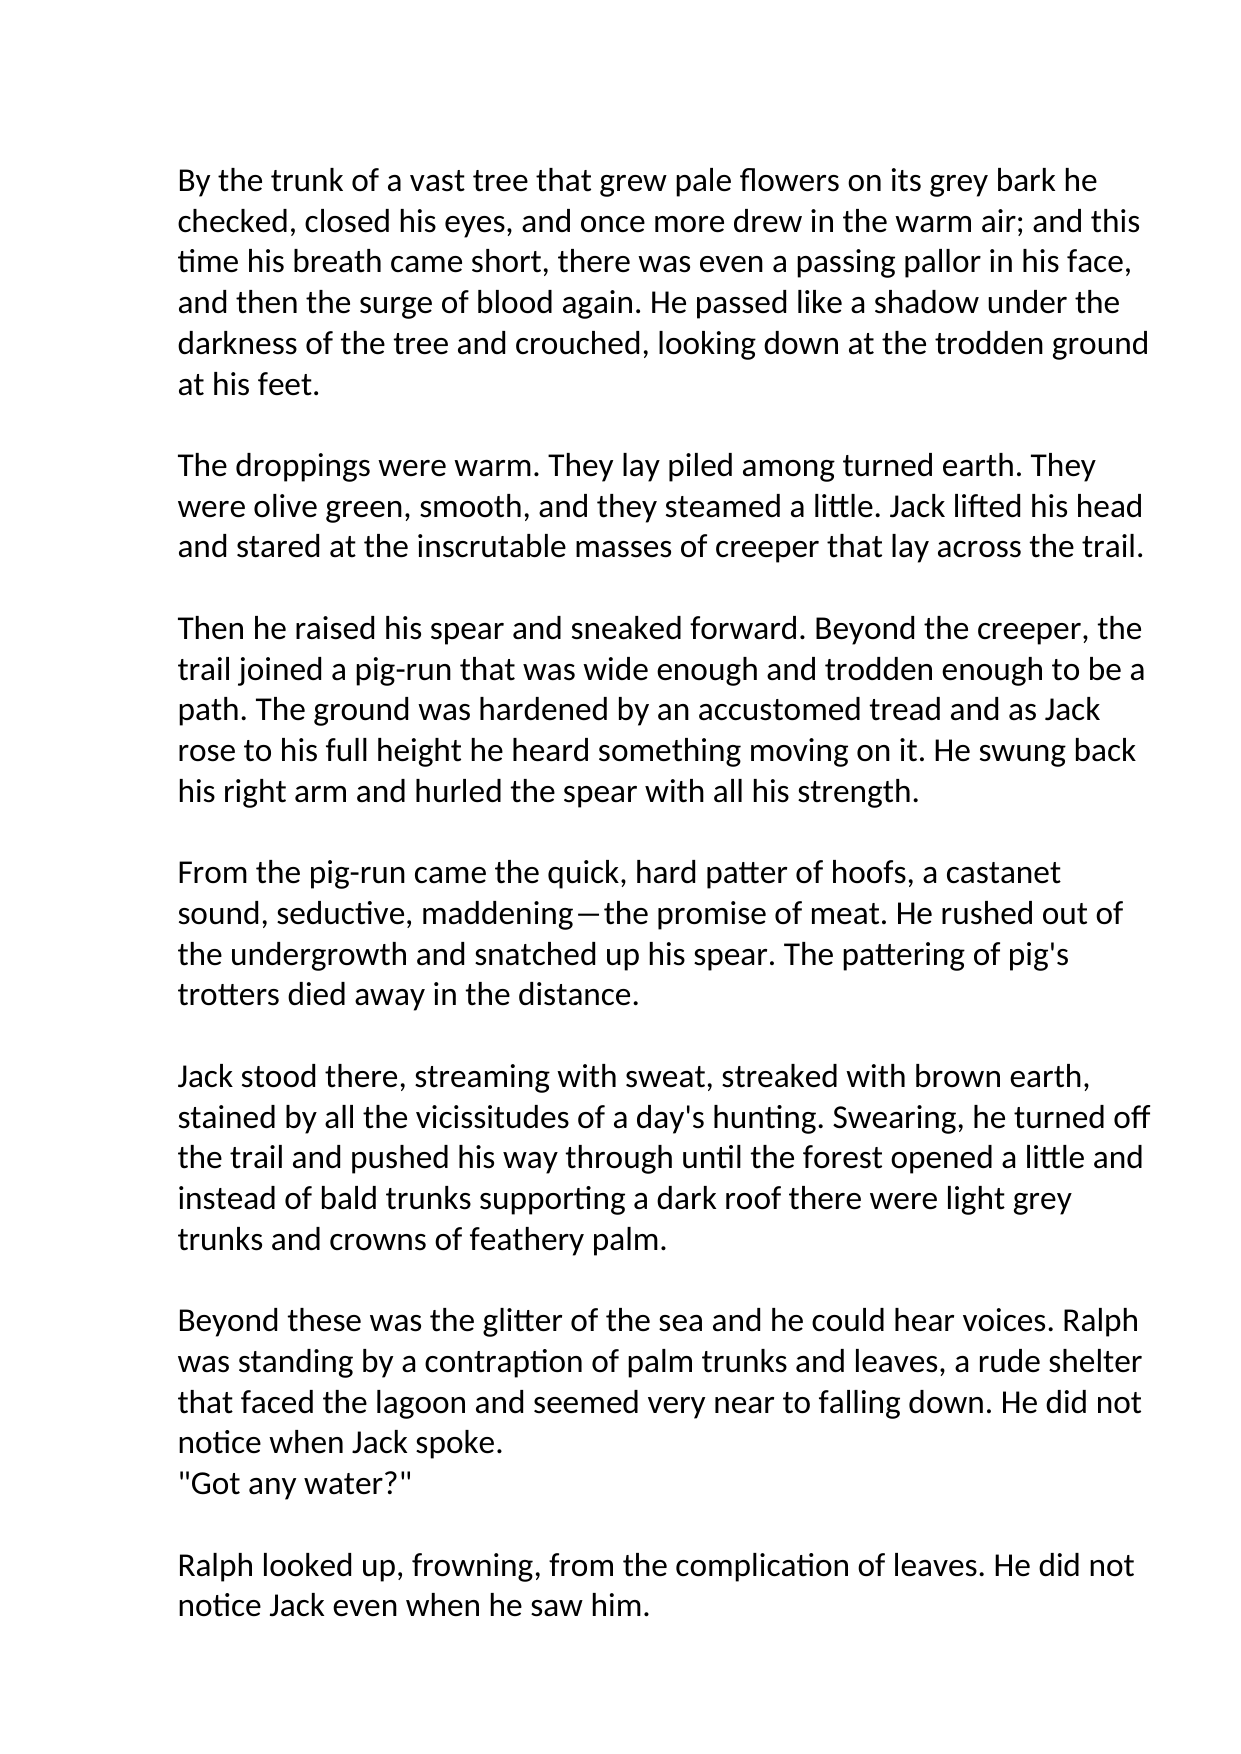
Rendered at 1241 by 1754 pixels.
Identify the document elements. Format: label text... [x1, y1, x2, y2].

text "Got any water?" [177, 1462, 1152, 1503]
text From the pig-run came the quick, hard patter of hoofs, a castanet sound, seductive, maddening―the promise of meat. He rushed out of the undergrowth and snatched up his spear. The pattering of pig's trotters died away in the distance. [177, 851, 1152, 1014]
text Ralph looked up, frowning, from the complication of leaves. He did not notice Jack even when he saw him. [177, 1544, 1152, 1625]
text The droppings were warm. They lay piled among turned earth. They were olive green, smooth, and they steamed a little. Jack lifted his head and stared at the inscrutable masses of creeper that lay across the trail. [177, 444, 1152, 566]
text By the trunk of a vast tree that grew pale flowers on its grey bark he checked, closed his eyes, and once more drew in the warm air; and this time his breath came short, there was even a passing pallor in his face, and then the surge of blood again. He passed like a shadow under the darkness of the tree and crouched, looking down at the trodden ground at his feet. [177, 159, 1152, 403]
text Jack stood there, streaming with sweat, streaked with brown earth, stained by all the vicissitudes of a day's hunting. Swearing, he turned off the trail and pushed his way through until the forest opened a little and instead of bald trunks supporting a dark roof there were light grey trunks and crowns of feathery palm. [177, 1055, 1152, 1258]
text Beyond these was the glitter of the sea and he could hear voices. Ralph was standing by a contraption of palm trunks and leaves, a rude shelter that faced the lagoon and seemed very near to falling down. He did not notice when Jack spoke. [177, 1299, 1152, 1462]
text Then he raised his spear and sneaked forward. Beyond the creeper, the trail joined a pig-run that was wide enough and trodden enough to be a path. The ground was hardened by an accustomed tread and as Jack rose to his full height he heard something moving on it. He swung back his right arm and hurled the spear with all his strength. [177, 607, 1152, 811]
